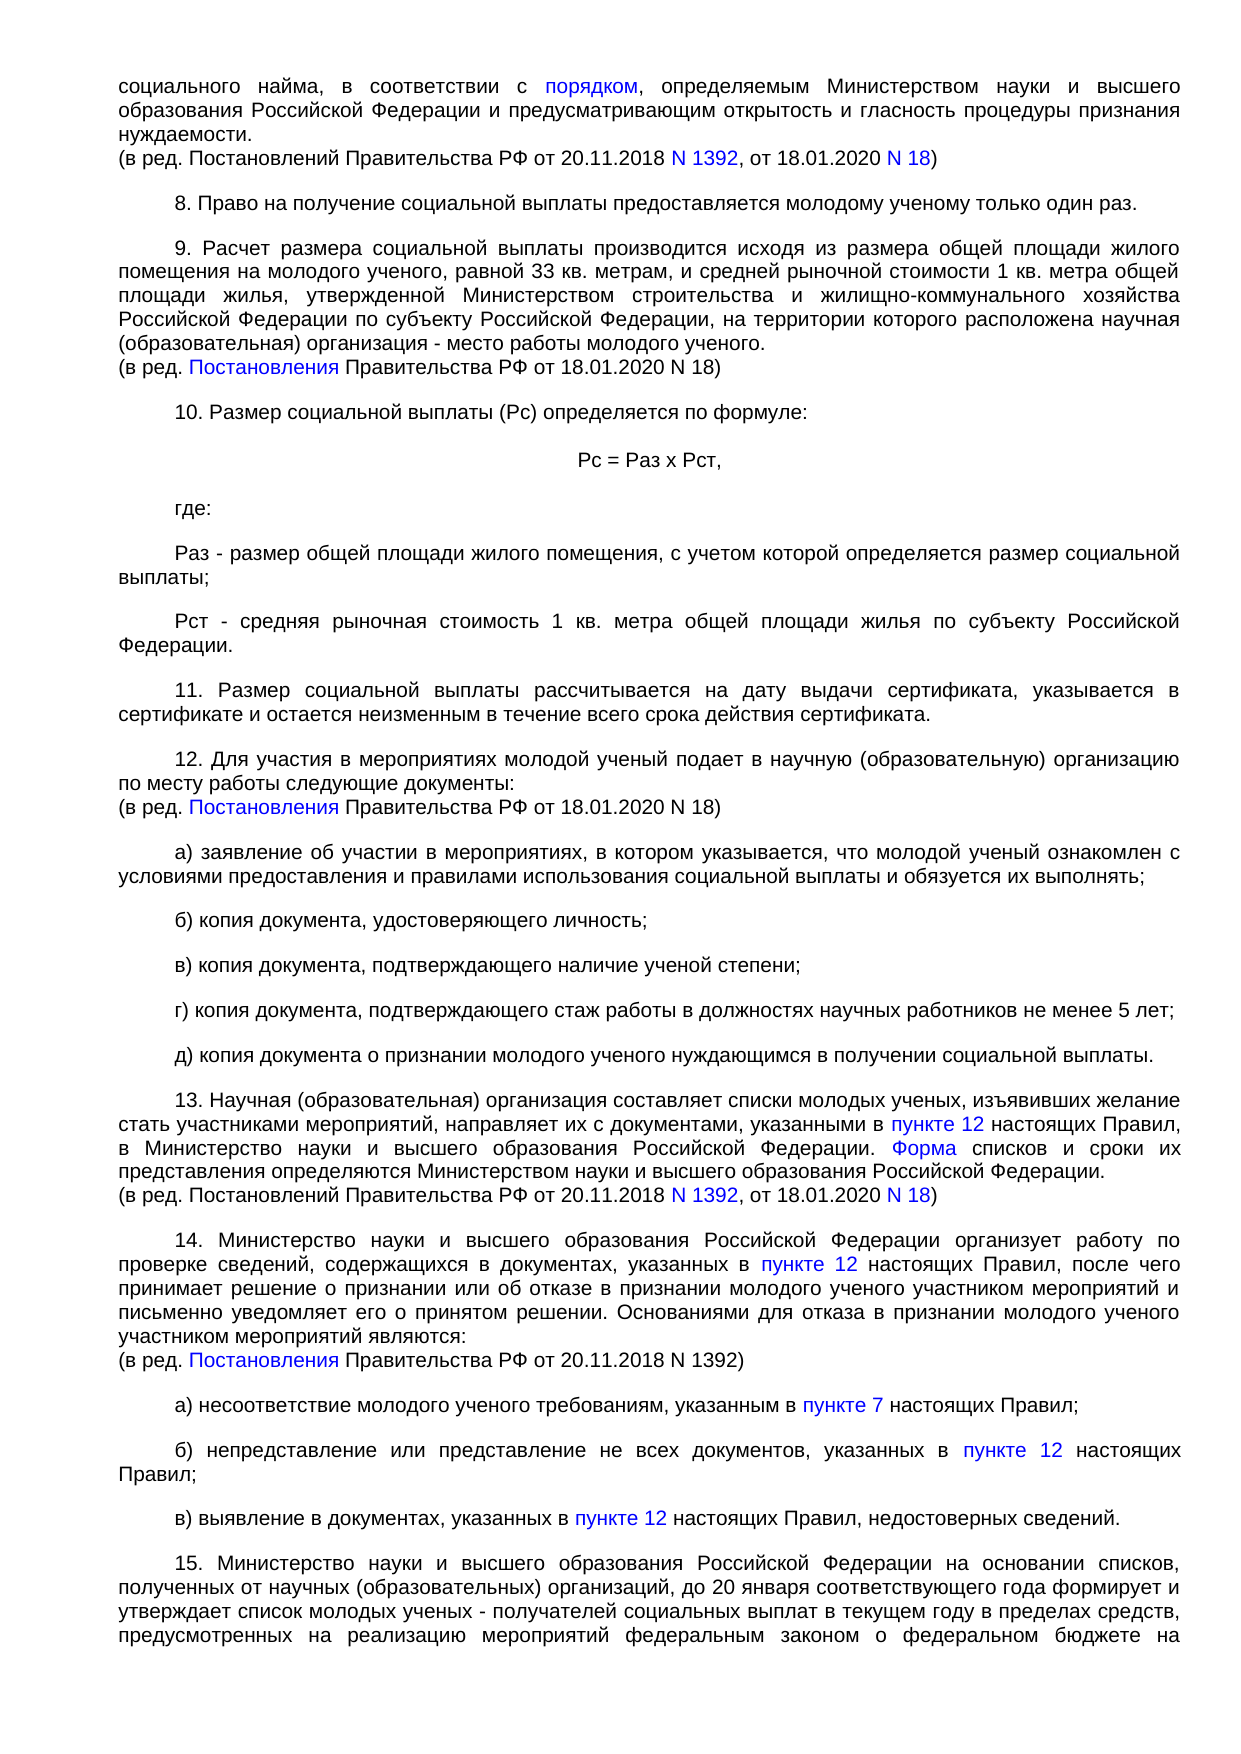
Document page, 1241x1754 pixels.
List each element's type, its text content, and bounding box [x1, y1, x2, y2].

text (в ред. Постановления Правительства РФ от 18.01.2020 N 18) [118, 795, 1181, 819]
text (в ред. Постановлений Правительства РФ от 20.11.2018 N 1392, от 18.01.2020 N 18) [118, 146, 1181, 170]
text (в ред. Постановления Правительства РФ от 20.11.2018 N 1392) [118, 1348, 1181, 1372]
text в) копия документа, подтверждающего наличие ученой степени; [118, 953, 1181, 977]
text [118, 74, 1181, 146]
text 8. Право на получение социальной выплаты предоставляется молодому ученому только один раз. [118, 191, 1181, 214]
text б) непредставление или представление не всех документов, указанных в пункте 12 настоящих Правил; [118, 1437, 1181, 1485]
text а) заявление об участии в мероприятиях, в котором указывается, что молодой ученый ознакомлен с условиями предоставления и правилами использования социальной выплаты и обязуется их выполнять; [118, 839, 1181, 887]
text 14. Министерство науки и высшего образования Российской Федерации организует работу по проверке сведений, содержащихся в документах, указанных в пункте 12 настоящих Правил, после чего принимает решение о признании или об отказе в признании молодого ученого участником мероприятий и письменно уведомляет его о принятом решении. Основаниями для отказа в признании молодого ученого участником мероприятий являются: [118, 1228, 1181, 1348]
text г) копия документа, подтверждающего стаж работы в должностях научных работников не менее 5 лет; [118, 998, 1181, 1022]
text 13. Научная (образовательная) организация составляет списки молодых ученых, изъявивших желание стать участниками мероприятий, направляет их с документами, указанными в пункте 12 настоящих Правил, в Министерство науки и высшего образования Российской Федерации. Форма списков и сроки их представления определяются Министерством науки и высшего образования Российской Федерации. [118, 1087, 1181, 1183]
text где: [118, 496, 1181, 520]
text 12. Для участия в мероприятиях молодой ученый подает в научную (образовательную) организацию по месту работы следующие документы: [118, 747, 1181, 795]
text (в ред. Постановления Правительства РФ от 18.01.2020 N 18) [118, 355, 1181, 379]
text 9. Расчет размера социальной выплаты производится исходя из размера общей площади жилого помещения на молодого ученого, равной 33 кв. метрам, и средней рыночной стоимости 1 кв. метра общей площади жилья, утвержденной Министерством строительства и жилищно-коммунального хозяйства Российской Федерации по субъекту Российской Федерации, на территории которого расположена научная (образовательная) организация - место работы молодого ученого. [118, 235, 1181, 355]
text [118, 1551, 1181, 1647]
text (в ред. Постановлений Правительства РФ от 20.11.2018 N 1392, от 18.01.2020 N 18) [118, 1183, 1181, 1207]
text в) выявление в документах, указанных в пункте 12 настоящих Правил, недостоверных сведений. [118, 1506, 1181, 1530]
text Раз - размер общей площади жилого помещения, с учетом которой определяется размер социальной выплаты; [118, 541, 1181, 588]
text Рс = Раз x Рст, [118, 448, 1181, 472]
text б) копия документа, удостоверяющего личность; [118, 908, 1181, 932]
text Рст - средняя рыночная стоимость 1 кв. метра общей площади жилья по субъекту Российской Федерации. [118, 609, 1181, 657]
text а) несоответствие молодого ученого требованиям, указанным в пункте 7 настоящих Правил; [118, 1393, 1181, 1417]
text 10. Размер социальной выплаты (Рс) определяется по формуле: [118, 400, 1181, 424]
text 11. Размер социальной выплаты рассчитывается на дату выдачи сертификата, указывается в сертификате и остается неизменным в течение всего срока действия сертификата. [118, 678, 1181, 726]
text д) копия документа о признании молодого ученого нуждающимся в получении социальной выплаты. [118, 1043, 1181, 1067]
